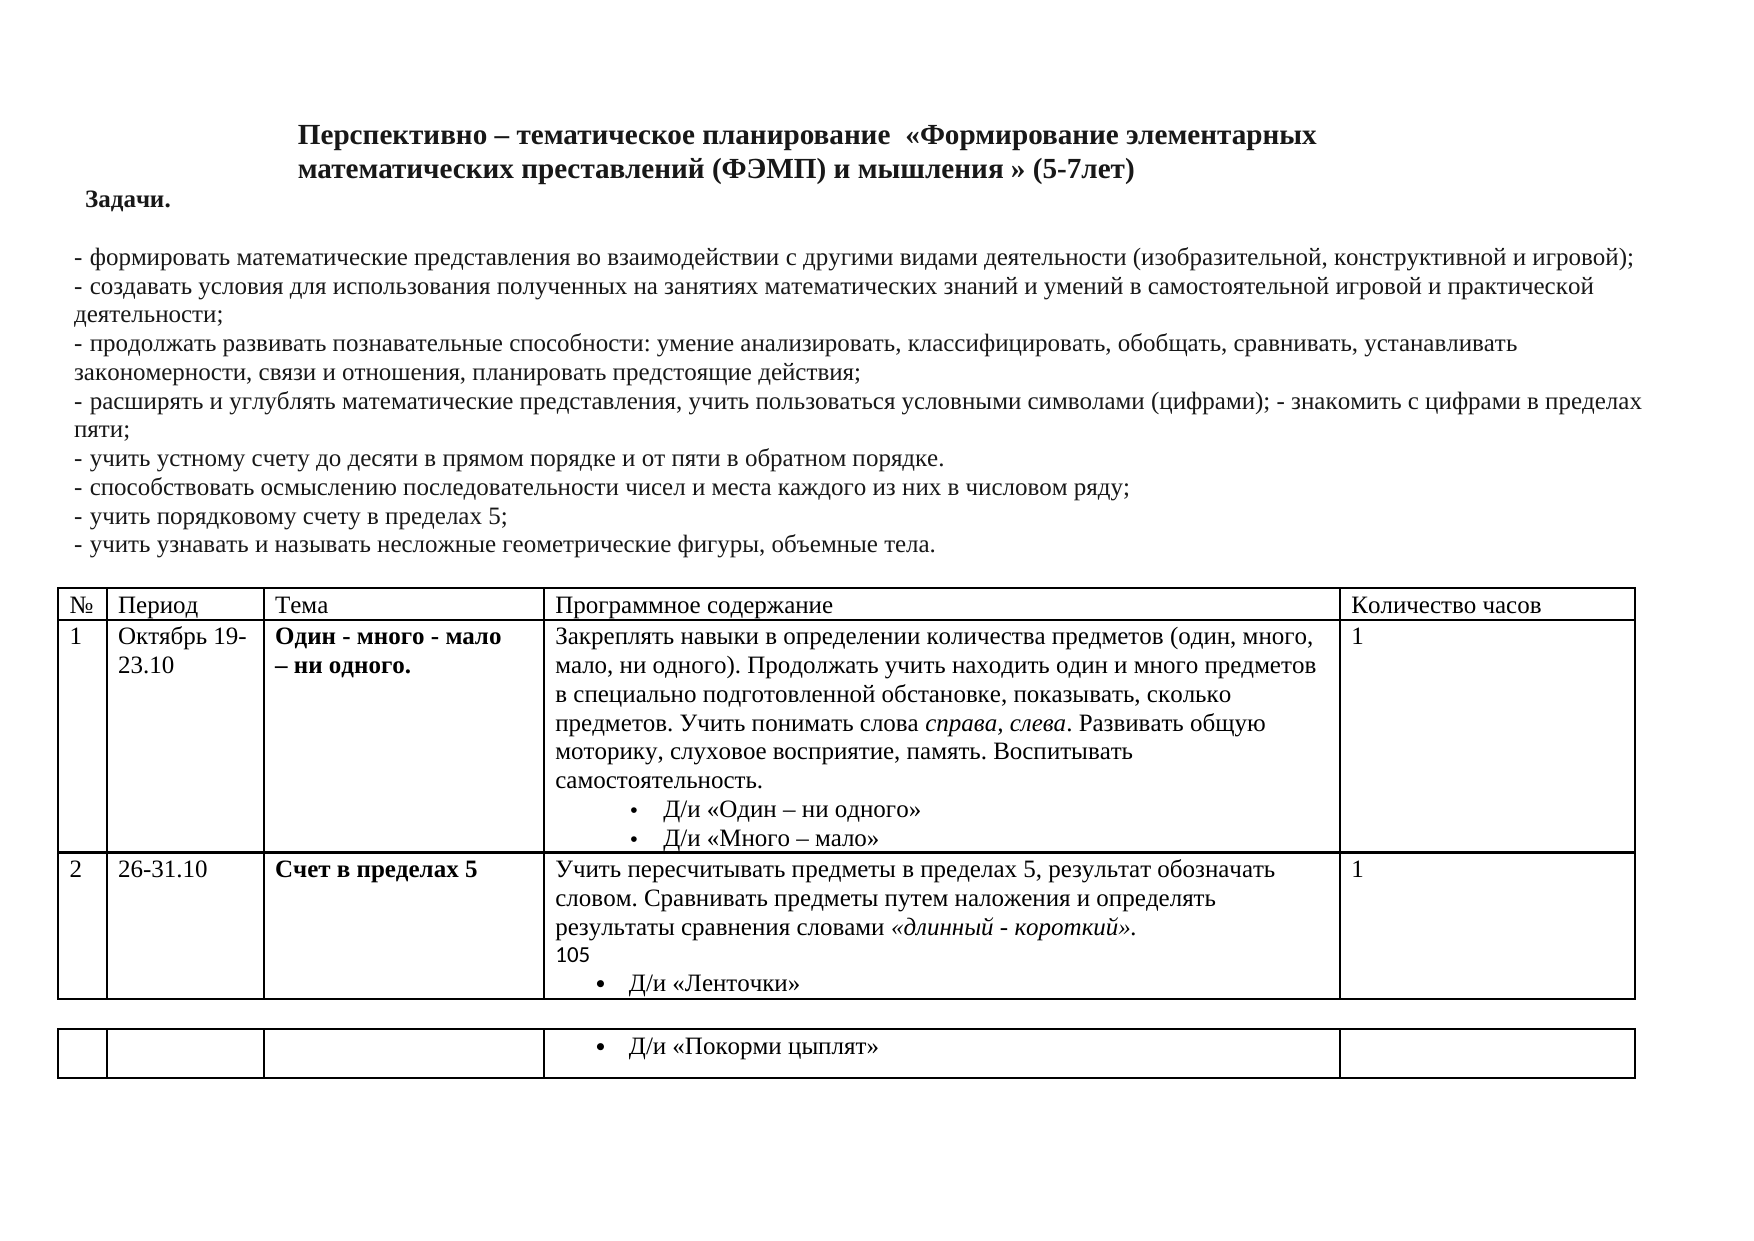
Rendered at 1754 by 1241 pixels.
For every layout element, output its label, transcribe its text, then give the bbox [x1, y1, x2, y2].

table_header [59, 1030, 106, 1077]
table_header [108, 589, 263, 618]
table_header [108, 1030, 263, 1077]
text - создавать условия для использования полученных на занятиях математических знаний и умений в самостоятельной игровой и практической деятельности; [74, 271, 1689, 328]
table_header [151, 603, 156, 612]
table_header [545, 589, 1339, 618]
text - учить узнавать и называть несложные геометрические фигуры, объемные тела. [74, 529, 1689, 558]
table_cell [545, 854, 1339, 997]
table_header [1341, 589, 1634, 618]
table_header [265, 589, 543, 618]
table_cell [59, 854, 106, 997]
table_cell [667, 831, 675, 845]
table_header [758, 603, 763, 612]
text - формировать математические представления во взаимодействии с другими видами деятельности (изобразительной, конструктивной и игровой); [74, 242, 1689, 271]
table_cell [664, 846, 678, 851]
text - способствовать осмыслению последовательности чисел и места каждого из них в числовом ряду; [74, 472, 1689, 501]
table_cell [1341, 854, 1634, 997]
text Перспективно – тематическое планирование «Формирование элементарных математических преставлений (ФЭМП) и мышления » (5-7лет) [298, 117, 1501, 184]
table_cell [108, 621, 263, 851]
text - продолжать развивать познавательные способности: умение анализировать, классифицировать, обобщать, сравнивать, устанавливать закономерности, связи и отношения, планировать предстоящие действия; [74, 328, 1689, 386]
text - учить устному счету до десяти в прямом порядке и от пяти в обратном порядке. [74, 443, 1689, 472]
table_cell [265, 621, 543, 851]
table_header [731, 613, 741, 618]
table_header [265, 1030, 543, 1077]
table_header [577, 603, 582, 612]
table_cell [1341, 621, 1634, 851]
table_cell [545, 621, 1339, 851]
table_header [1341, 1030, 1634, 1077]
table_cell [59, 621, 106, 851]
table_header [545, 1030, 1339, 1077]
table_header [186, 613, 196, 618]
text - расширять и углублять математические представления, учить пользоваться условными символами (цифрами); - знакомить с цифрами в пределах пяти; [74, 386, 1689, 443]
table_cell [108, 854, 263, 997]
text - учить порядковому счету в пределах 5; [74, 501, 1689, 529]
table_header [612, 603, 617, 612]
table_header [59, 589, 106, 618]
text Задачи. [79, 184, 1724, 213]
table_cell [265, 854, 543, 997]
